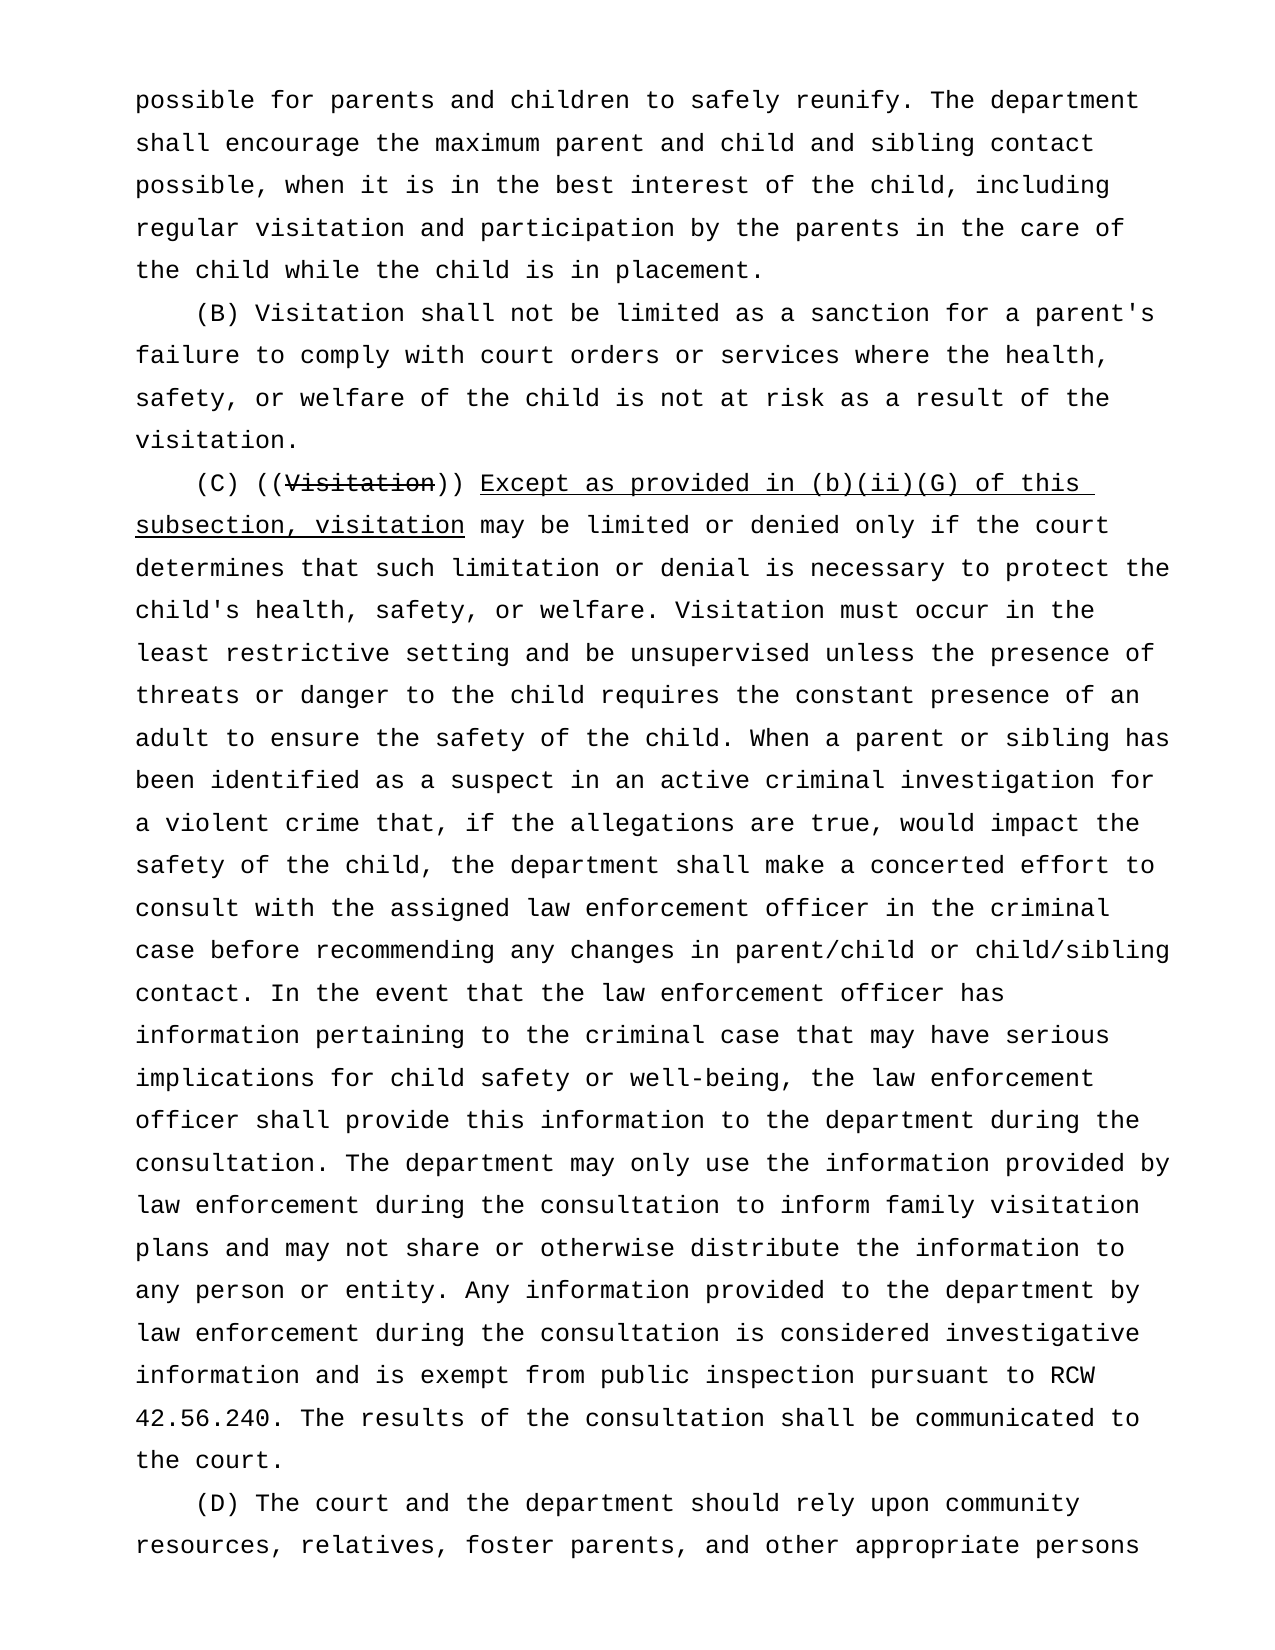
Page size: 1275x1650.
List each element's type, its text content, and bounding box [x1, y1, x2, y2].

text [135, 1477, 1170, 1562]
text (C) ((Visitation)) Except as provided in (b)(ii)(G) of this subsection, visitation may be limited or denied only if the court determines that such limitation or denial is necessary to protect the child's health, safety, or welfare. Visitation must occur in the least restrictive setting and be unsupervised unless the presence of threats or danger to the child requires the constant presence of an adult to ensure the safety of the child. When a parent or sibling has been identified as a suspect in an active criminal investigation for a violent crime that, if the allegations are true, would impact the safety of the child, the department shall make a concerted effort to consult with the assigned law enforcement officer in the criminal case before recommending any changes in parent/child or child/sibling contact. In the event that the law enforcement officer has information pertaining to the criminal case that may have serious implications for child safety or well-being, the law enforcement officer shall provide this information to the department during the consultation. The department may only use the information provided by law enforcement during the consultation to inform family visitation plans and may not share or otherwise distribute the information to any person or entity. Any information provided to the department by law enforcement during the consultation is considered investigative information and is exempt from public inspection pursuant to RCW 42.56.240. The results of the consultation shall be communicated to the court. [135, 457, 1170, 1477]
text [135, 75, 1170, 287]
text (B) Visitation shall not be limited as a sanction for a parent's failure to comply with court orders or services where the health, safety, or welfare of the child is not at risk as a result of the visitation. [135, 287, 1170, 457]
